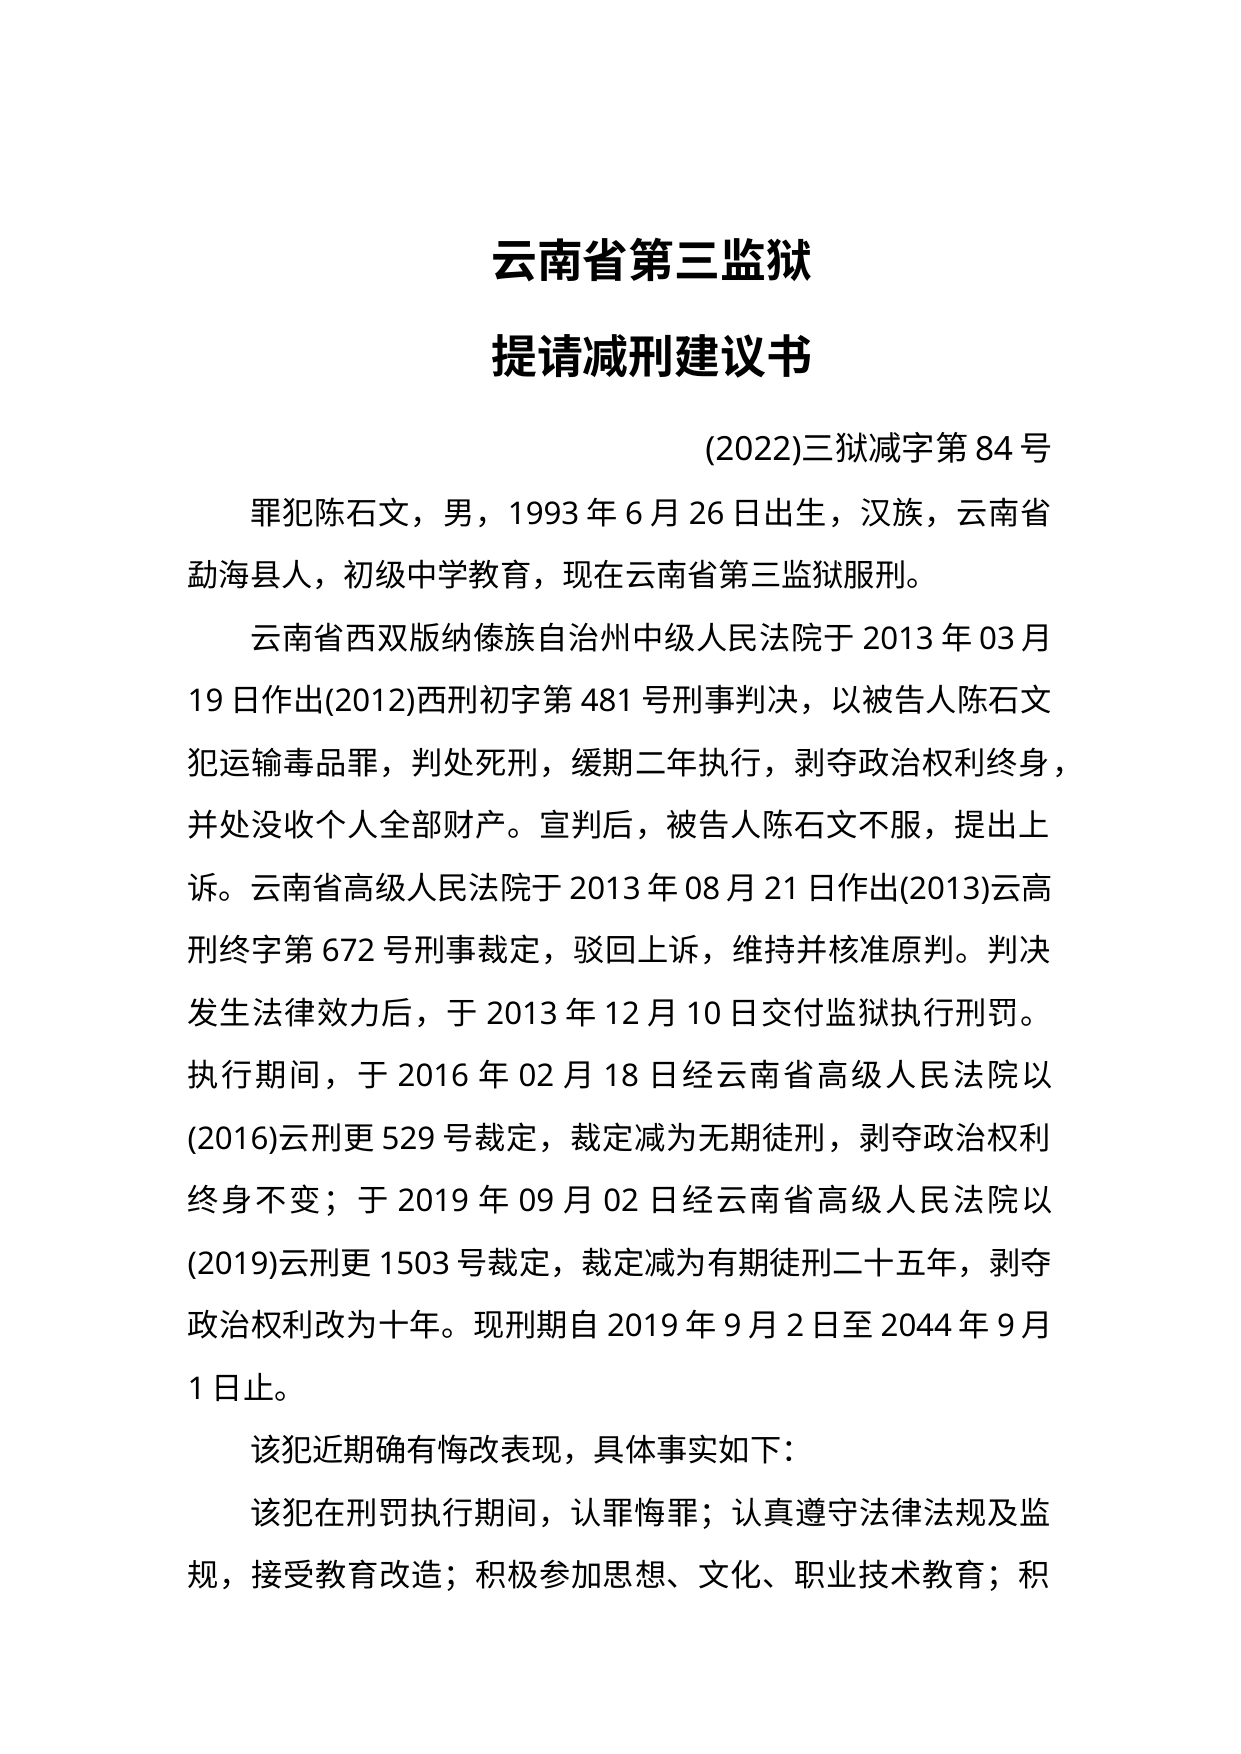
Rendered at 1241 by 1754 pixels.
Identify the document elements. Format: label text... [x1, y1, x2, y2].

text 罪犯陈石文，男，1993年6月26日出生，汉族，云南省勐海县人，初级中学教育，现在云南省第三监狱服刑。 [187, 471, 1053, 596]
text 云南省西双版纳傣族自治州中级人民法院于2013年03月19日作出(2012)西刑初字第481号刑事判决，以被告人陈石文犯运输毒品罪，判处死刑，缓期二年执行，剥夺政治权利终身，并处没收个人全部财产。宣判后，被告人陈石文不服，提出上诉。云南省高级人民法院于2013年08月21日作出(2013)云高刑终字第672号刑事裁定，驳回上诉，维持并核准原判。判决发生法律效力后，于2013年12月10日交付监狱执行刑罚。执行期间，于2016年02月18日经云南省高级人民法院以(2016)云刑更529号裁定，裁定减为无期徒刑，剥夺政治权利终身不变；于2019年09月02日经云南省高级人民法院以(2019)云刑更1503号裁定，裁定减为有期徒刑二十五年，剥夺政治权利改为十年。现刑期自2019年9月2日至2044年9月1日止。 [187, 596, 1053, 1408]
text 提请减刑建议书 [187, 320, 1053, 386]
text 该犯近期确有悔改表现，具体事实如下： [187, 1408, 1053, 1471]
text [187, 1471, 1053, 1596]
text (2022)三狱减字第84号 [187, 419, 1053, 471]
text 云南省第三监狱 [187, 224, 1053, 291]
